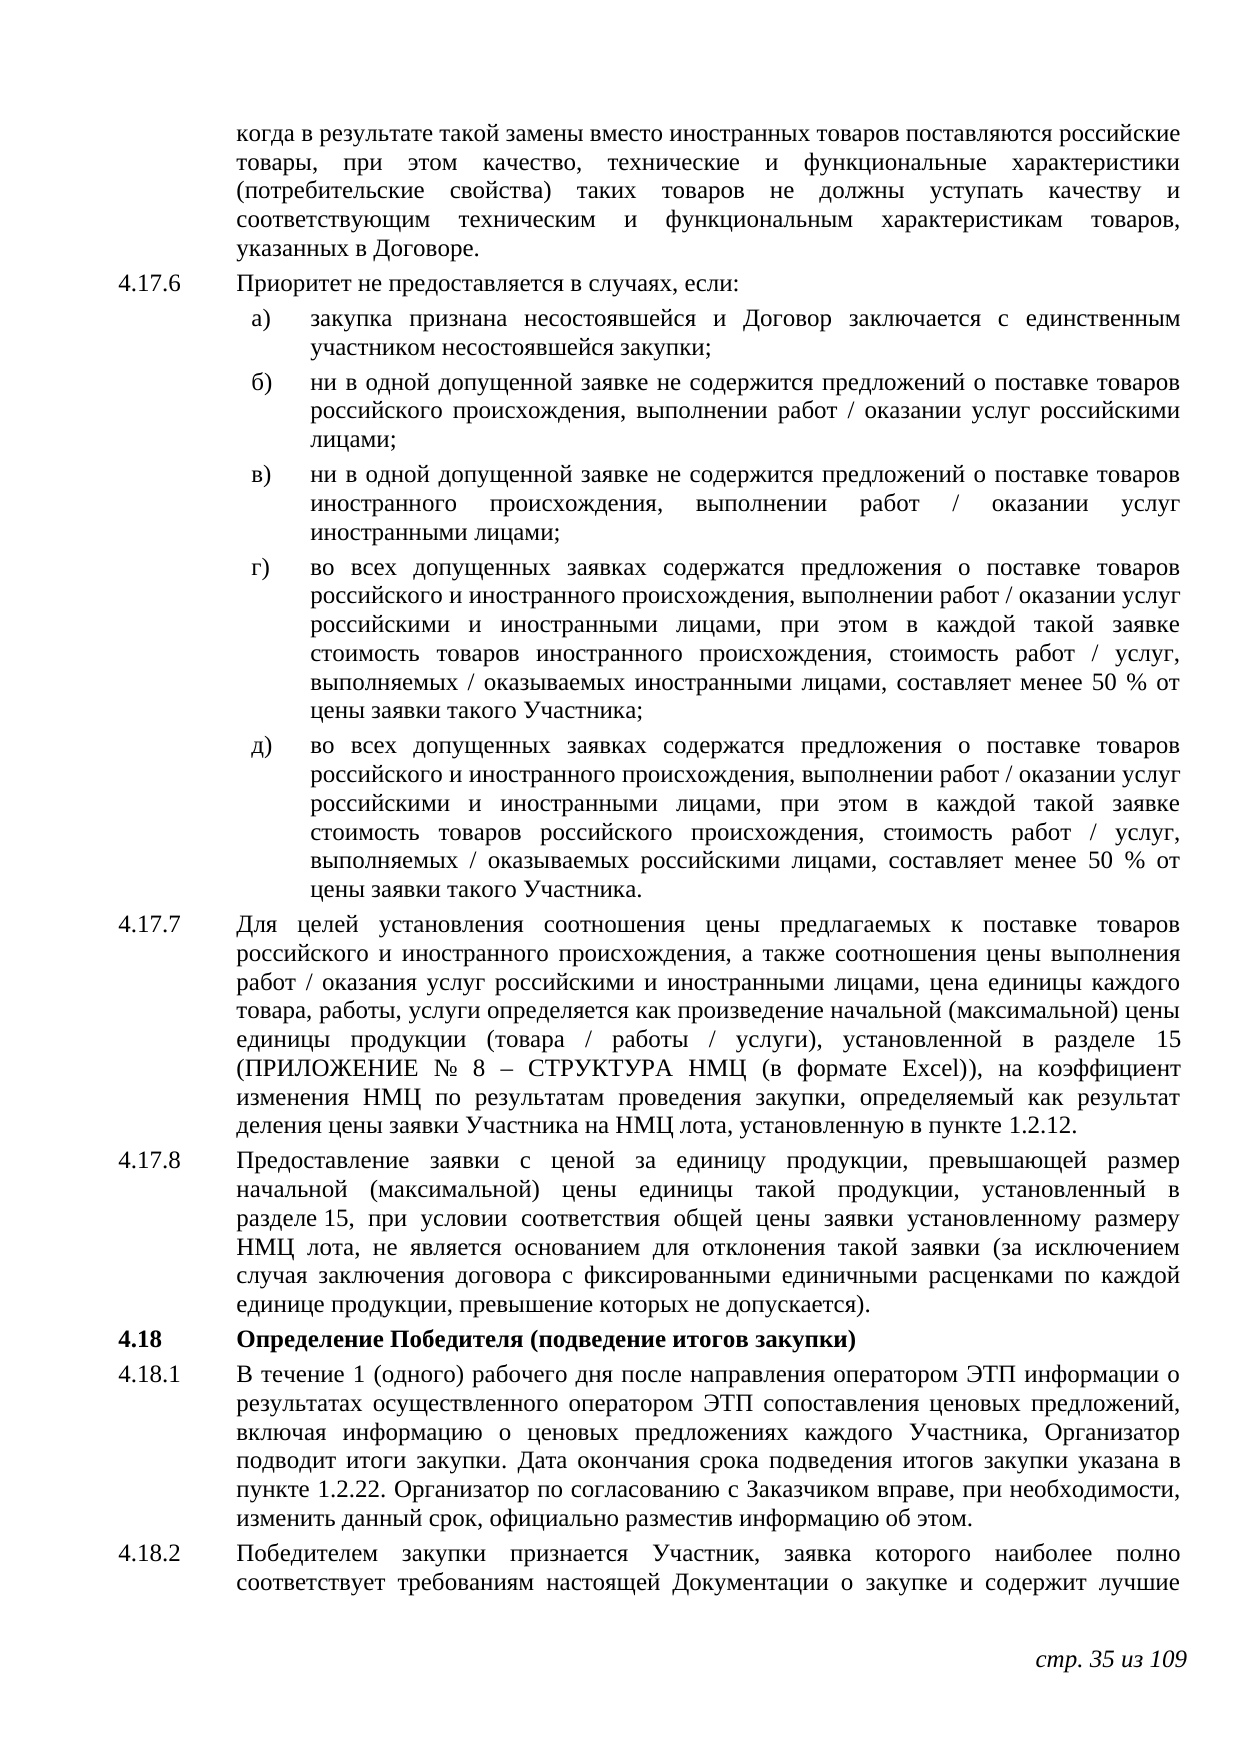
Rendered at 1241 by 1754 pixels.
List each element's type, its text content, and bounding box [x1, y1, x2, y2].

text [118, 1538, 1181, 1596]
text закупка признана несостоявшейся и Договор заключается с единственным участником несостоявшейся закупки; [251, 303, 1181, 361]
text В течение 1 (одного) рабочего дня после направления оператором ЭТП информации о результатах осуществленного оператором ЭТП сопоставления ценовых предложений, включая информацию о ценовых предложениях каждого Участника, Организатор подводит итоги закупки. Дата окончания срока подведения итогов закупки указана в пункте 1.2.22. Организатор по согласованию с Заказчиком вправе, при необходимости, изменить данный срок, официально разместив информацию об этом. [118, 1359, 1181, 1532]
text во всех допущенных заявках содержатся предложения о поставке товаров российского и иностранного происхождения, выполнении работ / оказании услуг российскими и иностранными лицами, при этом в каждой такой заявке стоимость товаров иностранного происхождения, стоимость работ / услуг, выполняемых / оказываемых иностранными лицами, составляет менее 50 % от цены заявки такого Участника; [251, 552, 1181, 724]
text Предоставление заявки с ценой за единицу продукции, превышающей размер начальной (максимальной) цены единицы такой продукции, установленный в разделе 15, при условии соответствия общей цены заявки установленному размеру НМЦ лота, не является основанием для отклонения такой заявки (за исключением случая заключения договора с фиксированными единичными расценками по каждой единице продукции, превышение которых не допускается). [118, 1146, 1181, 1318]
text во всех допущенных заявках содержатся предложения о поставке товаров российского и иностранного происхождения, выполнении работ / оказании услуг российскими и иностранными лицами, при этом в каждой такой заявке стоимость товаров российского происхождения, стоимость работ / услуг, выполняемых / оказываемых российскими лицами, составляет менее 50 % от цены заявки такого Участника. [251, 731, 1181, 903]
text Для целей установления соотношения цены предлагаемых к поставке товаров российского и иностранного происхождения, а также соотношения цены выполнения работ / оказания услуг российскими и иностранными лицами, цена единицы каждого товара, работы, услуги определяется как произведение начальной (максимальной) цены единицы продукции (товара / работы / услуги), установленной в разделе 15 (ПРИЛОЖЕНИЕ № 8 – СТРУКТУРА НМЦ (в формате Excel)), на коэффициент изменения НМЦ по результатам проведения закупки, определяемый как результат деления цены заявки Участника на НМЦ лота, установленную в пункте 1.2.12. [118, 909, 1181, 1139]
subtitle Определение Победителя (подведение итогов закупки) [118, 1324, 1181, 1353]
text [118, 118, 1181, 262]
text Приоритет не предоставляется в случаях, если: [118, 268, 1181, 297]
text ни в одной допущенной заявке не содержится предложений о поставке товаров иностранного происхождения, выполнении работ / оказании услуг иностранными лицами; [251, 459, 1181, 546]
text ни в одной допущенной заявке не содержится предложений о поставке товаров российского происхождения, выполнении работ / оказании услуг российскими лицами; [251, 367, 1181, 453]
